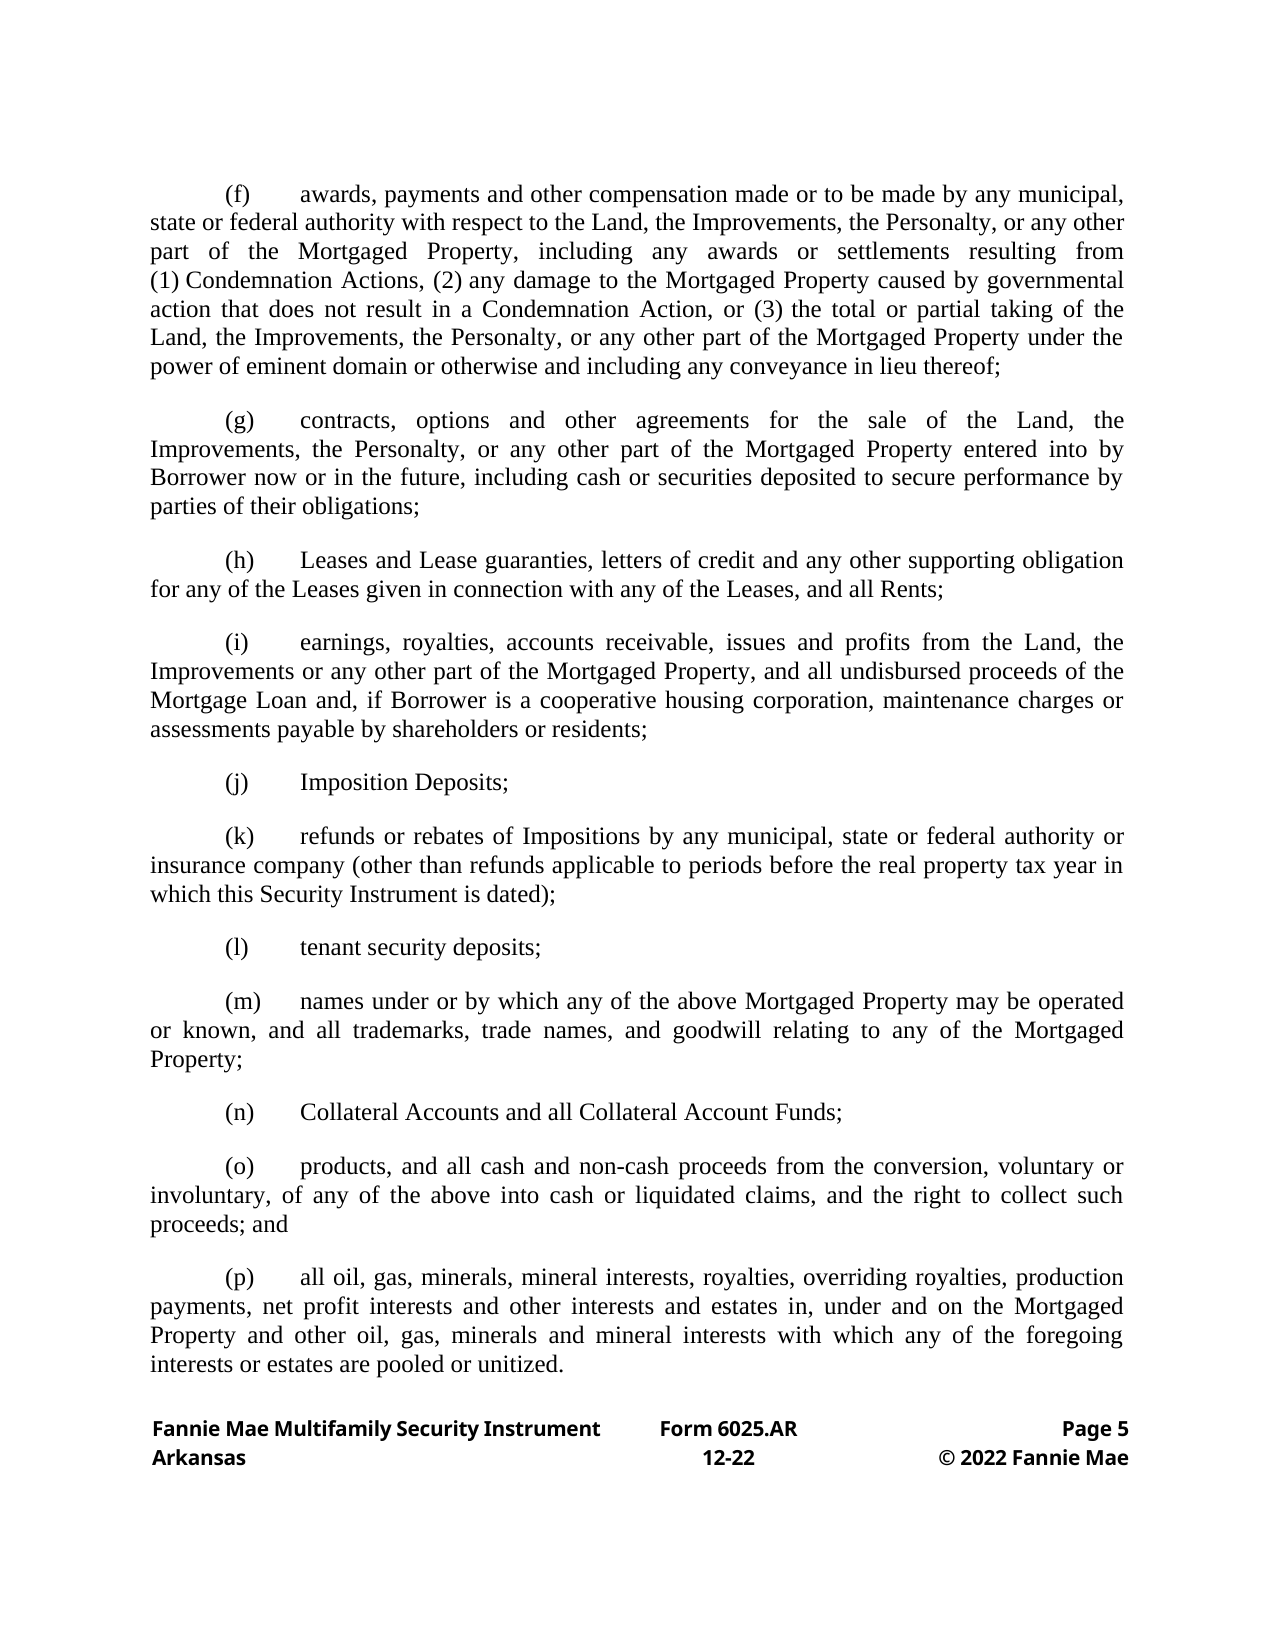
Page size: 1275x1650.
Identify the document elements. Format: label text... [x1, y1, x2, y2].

text (j) Imposition Deposits; [150, 767, 1125, 796]
text (i) earnings, royalties, accounts receivable, issues and profits from the Land, the Improvements or any other part of the Mortgaged Property, and all undisbursed proceeds of the Mortgage Loan and, if Borrower is a cooperative housing corporation, maintenance charges or assessments payable by shareholders or residents; [150, 627, 1125, 742]
text (l) tenant security deposits; [150, 932, 1125, 961]
text (m) names under or by which any of the above Mortgaged Property may be operated or known, and all trademarks, trade names, and goodwill relating to any of the Mortgaged Property; [150, 986, 1125, 1072]
text (p) all oil, gas, minerals, mineral interests, royalties, overriding royalties, production payments, net profit interests and other interests and estates in, under and on the Mortgaged Property and other oil, gas, minerals and mineral interests with which any of the foregoing interests or estates are pooled or unitized. [150, 1262, 1125, 1377]
text (f) awards, payments and other compensation made or to be made by any municipal, state or federal authority with respect to the Land, the Improvements, the Personalty, or any other part of the Mortgaged Property, including any awards or settlements resulting from (1) Condemnation Actions, (2) any damage to the Mortgaged Property caused by governmental action that does not result in a Condemnation Action, or (3) the total or partial taking of the Land, the Improvements, the Personalty, or any other part of the Mortgaged Property under the power of eminent domain or otherwise and including any conveyance in lieu thereof; [150, 179, 1125, 380]
text (g) contracts, options and other agreements for the sale of the Land, the Improvements, the Personalty, or any other part of the Mortgaged Property entered into by Borrower now or in the future, including cash or securities deposited to secure performance by parties of their obligations; [150, 405, 1125, 520]
text (k) refunds or rebates of Impositions by any municipal, state or federal authority or insurance company (other than refunds applicable to periods before the real property tax year in which this Security Instrument is dated); [150, 821, 1125, 907]
text (o) products, and all cash and non-cash proceeds from the conversion, voluntary or involuntary, of any of the above into cash or liquidated claims, and the right to collect such proceeds; and [150, 1151, 1125, 1237]
text (n) Collateral Accounts and all Collateral Account Funds; [150, 1097, 1125, 1126]
text (h) Leases and Lease guaranties, letters of credit and any other supporting obligation for any of the Leases given in connection with any of the Leases, and all Rents; [150, 545, 1125, 602]
